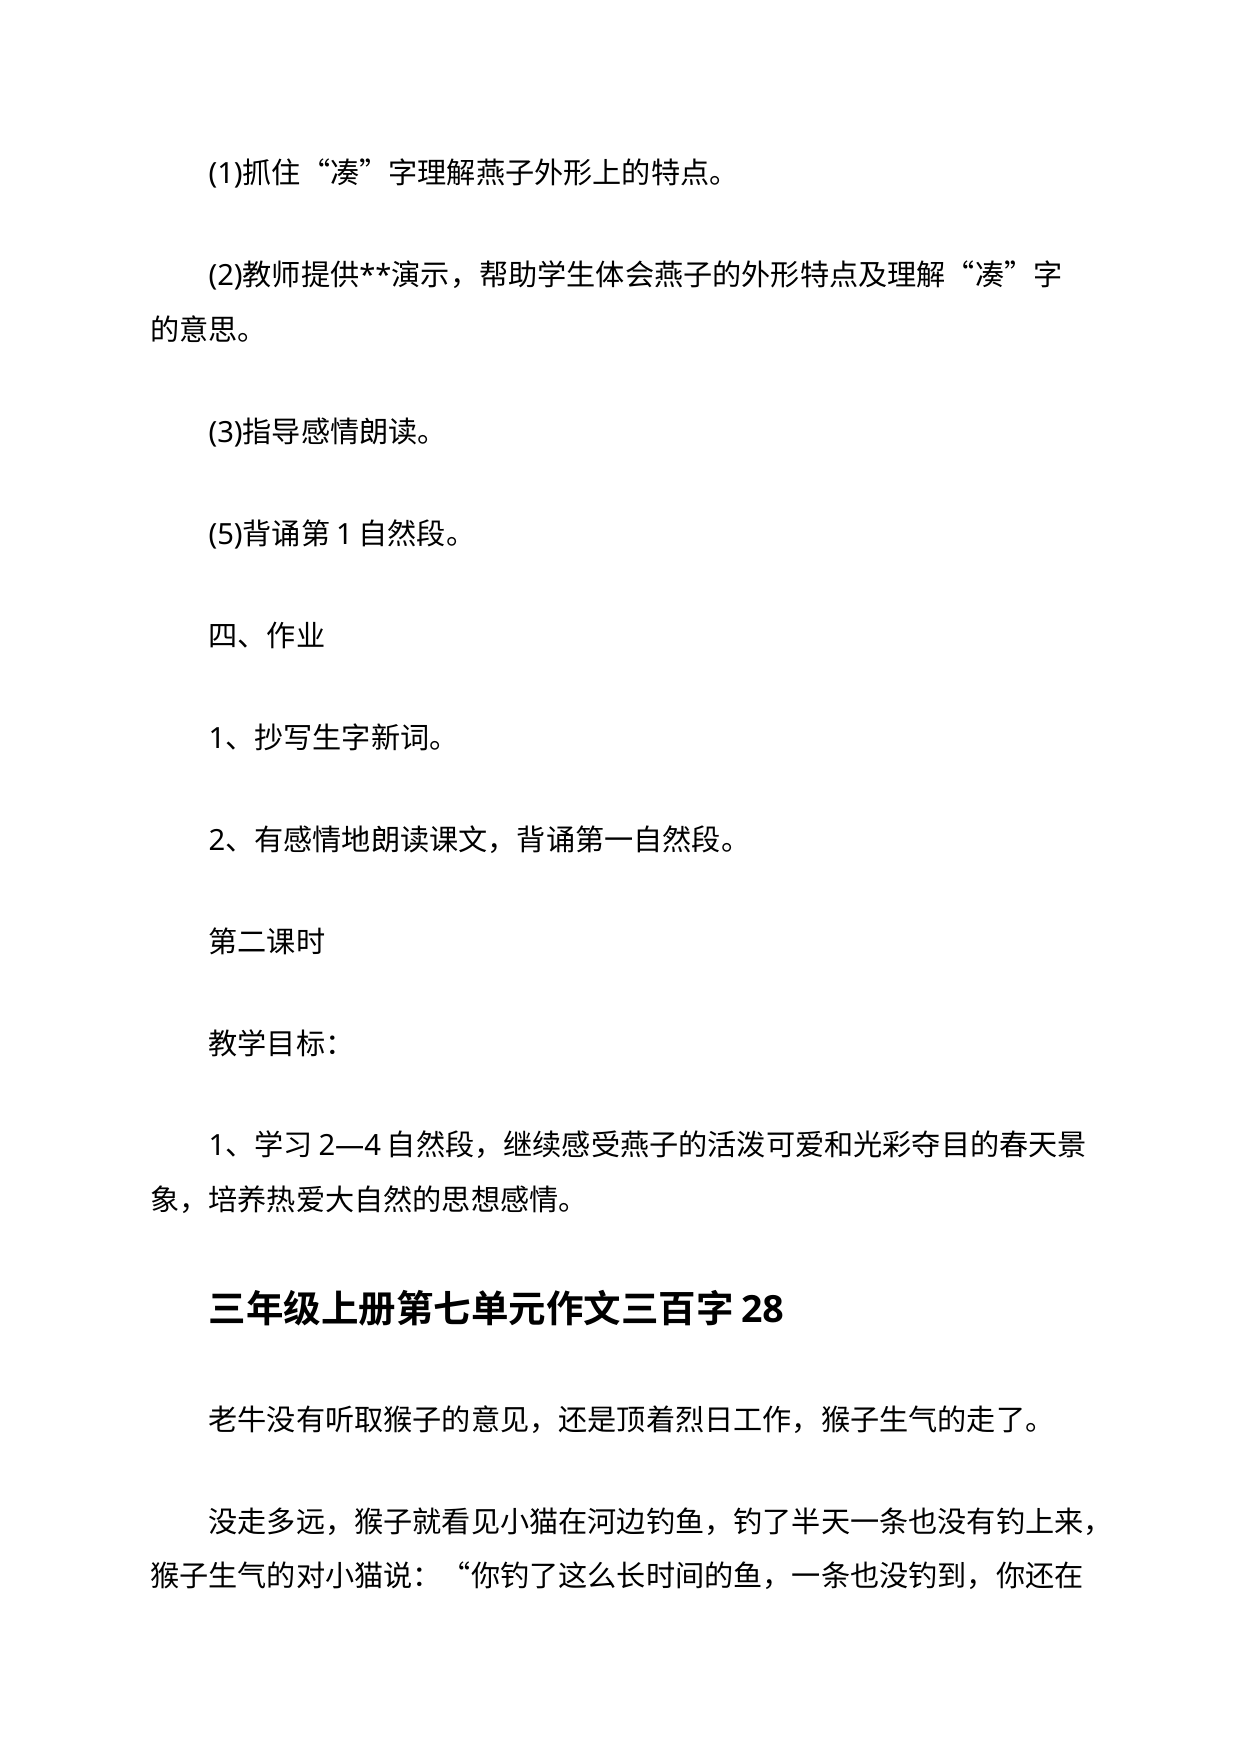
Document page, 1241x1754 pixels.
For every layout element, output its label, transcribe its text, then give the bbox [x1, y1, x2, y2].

text 四、作业 [150, 613, 1090, 655]
text 老牛没有听取猴子的意见，还是顶着烈日工作，猴子生气的走了。 [150, 1396, 1090, 1439]
text 第二课时 [150, 918, 1090, 961]
text 教学目标： [150, 1020, 1090, 1062]
text (1)抓住“凑”字理解燕子外形上的特点。 [150, 150, 1090, 192]
text (2)教师提供**演示，帮助学生体会燕子的外形特点及理解“凑”字的意思。 [150, 252, 1090, 349]
text 2、有感情地朗读课文，背诵第一自然段。 [150, 816, 1090, 859]
text 三年级上册第七单元作文三百字28 [150, 1279, 1090, 1333]
text 1、抄写生字新词。 [150, 714, 1090, 757]
text 1、学习2—4自然段，继续感受燕子的活泼可爱和光彩夺目的春天景象，培养热爱大自然的思想感情。 [150, 1122, 1090, 1219]
text (5)背诵第1自然段。 [150, 511, 1090, 553]
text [150, 1498, 1090, 1595]
text (3)指导感情朗读。 [150, 409, 1090, 451]
